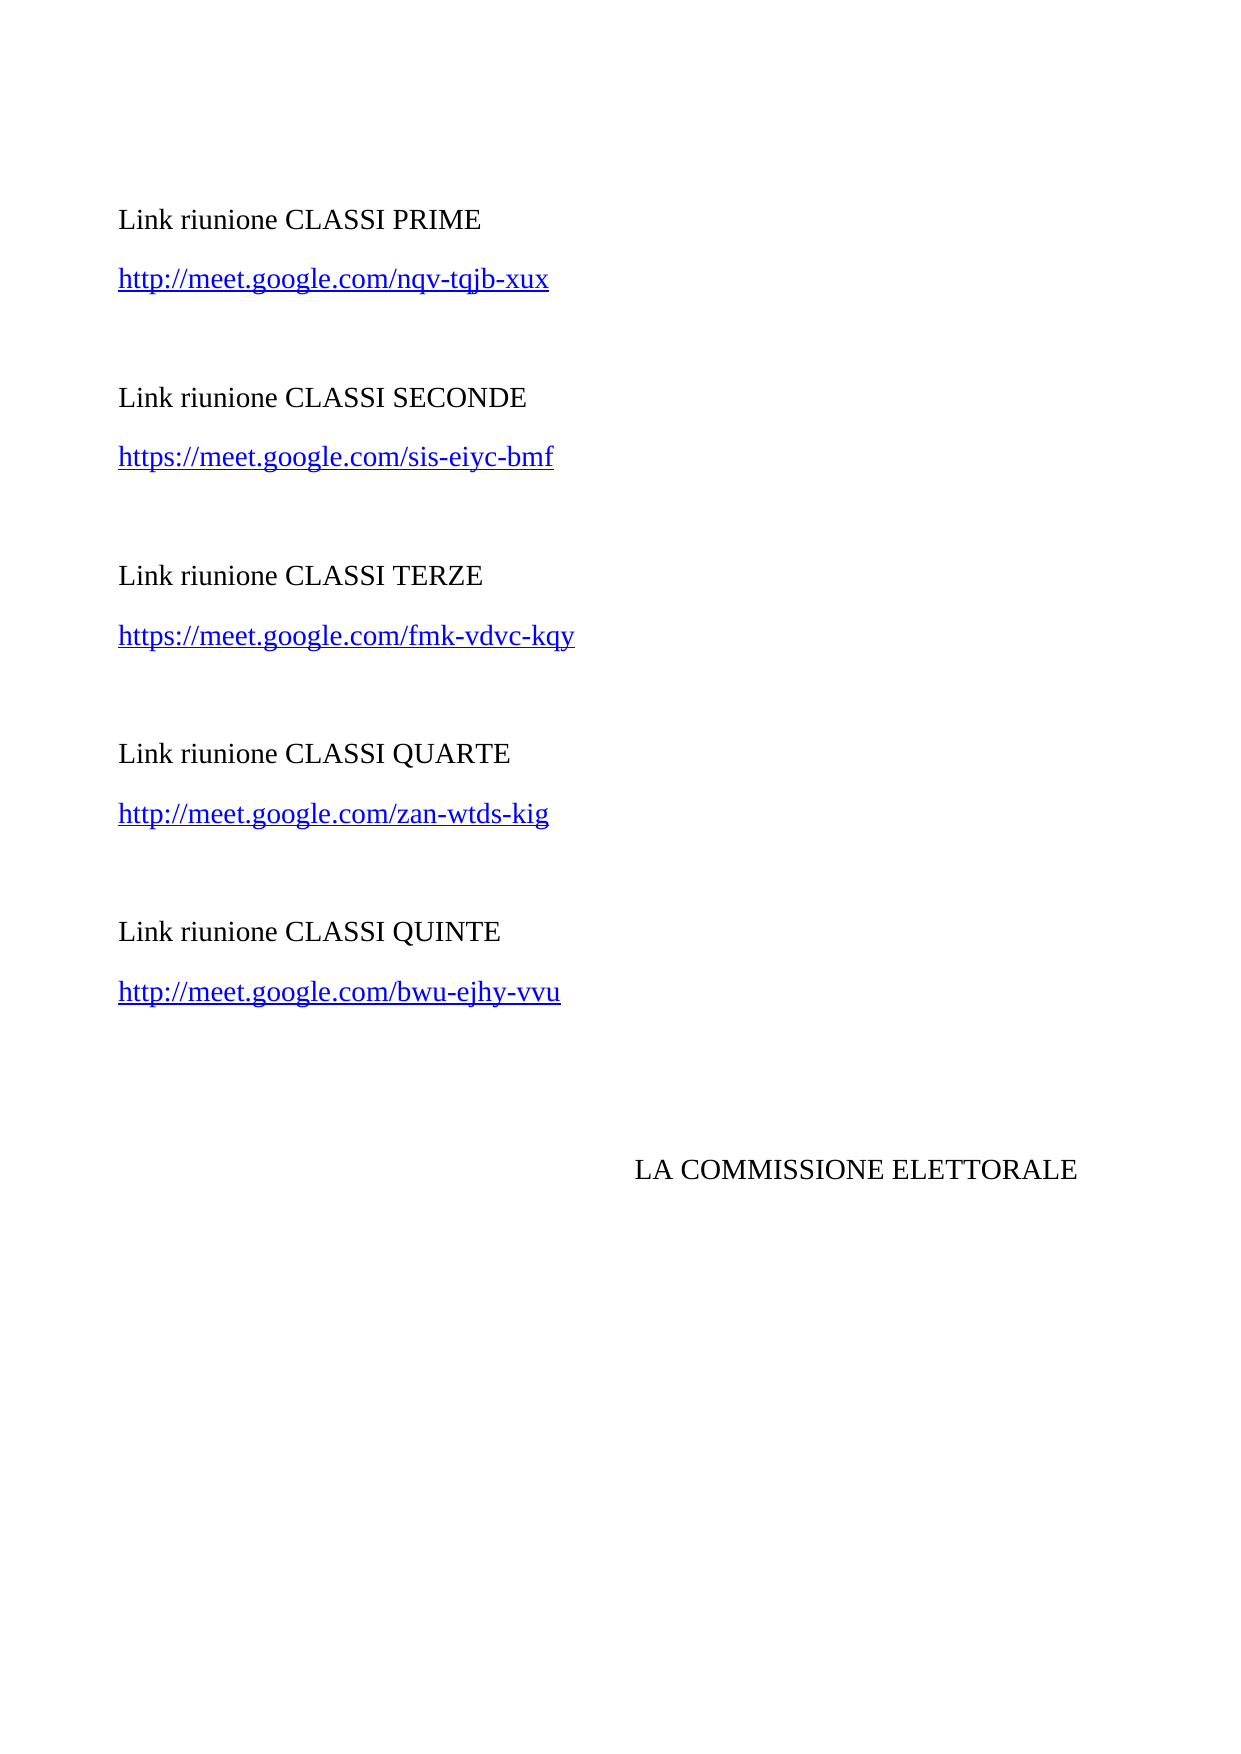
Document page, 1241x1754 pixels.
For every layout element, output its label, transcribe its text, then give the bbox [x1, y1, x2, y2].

text https://meet.google.com/fmk-vdvc-kqy [118, 618, 1122, 651]
text LA COMMISSIONE ELETTORALE [118, 1152, 1122, 1186]
text Link riunione CLASSI SECONDE [118, 380, 1122, 414]
text https://meet.google.com/sis-eiyc-bmf [118, 439, 1122, 473]
text Link riunione CLASSI PRIME [118, 202, 1122, 236]
text Link riunione CLASSI QUINTE [118, 914, 1122, 948]
text http://meet.google.com/nqv-tqjb-xux [118, 261, 1122, 295]
text Link riunione CLASSI TERZE [118, 558, 1122, 592]
text http://meet.google.com/bwu-ejhy-vvu [118, 974, 1122, 1007]
text http://meet.google.com/zan-wtds-kig [118, 796, 1122, 829]
text Link riunione CLASSI QUARTE [118, 736, 1122, 770]
